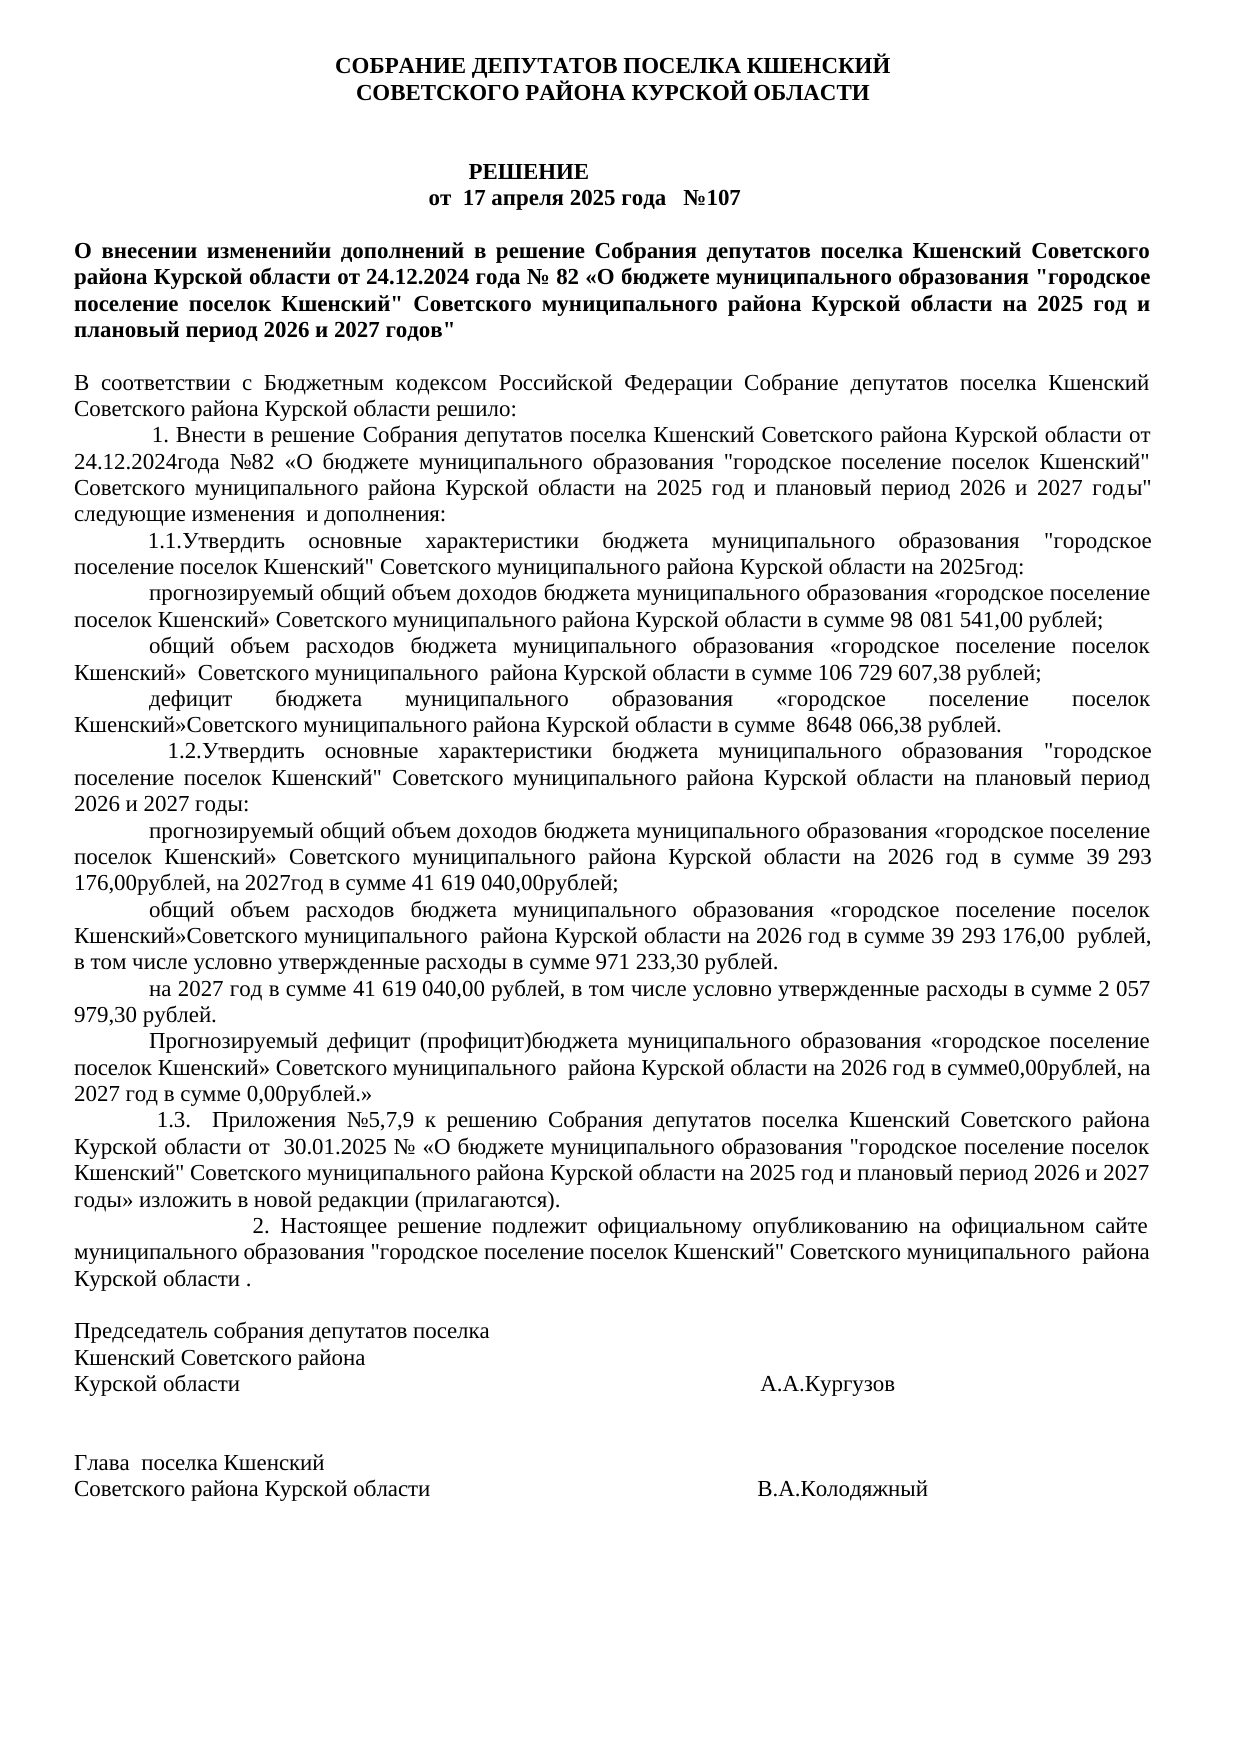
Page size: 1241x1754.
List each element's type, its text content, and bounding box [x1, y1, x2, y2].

text Советского района Курской области В.А.Колодяжный [74, 1476, 1152, 1502]
text Прогнозируемый дефицит (профицит)бюджета муниципального образования «городское поселение поселок Кшенский» Советского муниципального района Курской области на 2026 год в сумме0,00рублей, на 2027 год в сумме 0,00рублей.» [74, 1027, 1152, 1107]
text от 17 апреля 2025 года №107 [74, 184, 1152, 211]
text Курской области А.А.Кургузов [74, 1370, 1152, 1396]
text 2. Настоящее решение подлежит официальному опубликованию на официальном сайте муниципального образования "городское поселение поселок Кшенский" Советского муниципального района Курской области . [74, 1212, 1152, 1291]
text В соответствии с Бюджетным кодексом Российской Федерации Собрание депутатов поселка Кшенский Советского района Курской области решило: [74, 369, 1152, 421]
text общий объем расходов бюджета муниципального образования «городское поселение поселок Кшенский»Советского муниципального района Курской области на 2026 год в сумме 39 293 176,00 рублей, в том числе условно утвержденные расходы в сумме 971 233,30 рублей. [74, 896, 1152, 975]
text СОВЕТСКОГО РАЙОНА КУРСКОЙ ОБЛАСТИ [74, 79, 1152, 105]
text РЕШЕНИЕ [74, 158, 1152, 184]
text О внесении измененийи дополнений в решение Собрания депутатов поселка Кшенский Советского района Курской области от 24.12.2024 года № 82 «О бюджете муниципального образования "городское поселение поселок Кшенский" Советского муниципального района Курской области на 2025 год и плановый период 2026 и 2027 годов" [74, 237, 1152, 342]
text 1.2.Утвердить основные характеристики бюджета муниципального образования "городское поселение поселок Кшенский" Советского муниципального района Курской области на плановый период 2026 и 2027 годы: [74, 738, 1152, 817]
text Глава поселка Кшенский [74, 1449, 1152, 1476]
text прогнозируемый общий объем доходов бюджета муниципального образования «городское поселение поселок Кшенский» Советского муниципального района Курской области на 2026 год в сумме 39 293 176,00рублей, на 2027год в сумме 41 619 040,00рублей; [74, 817, 1152, 896]
text 1. Внести в решение Собрания депутатов поселка Кшенский Советского района Курской области от 24.12.2024года №82 «О бюджете муниципального образования "городское поселение поселок Кшенский" Советского муниципального района Курской области на 2025 год и плановый период 2026 и 2027 годы" следующие изменения и дополнения: [74, 421, 1152, 527]
text Кшенский Советского района [74, 1344, 1152, 1370]
text 1.3. Приложения №5,7,9 к решению Собрания депутатов поселка Кшенский Советского района Курской области от 30.01.2025 № «О бюджете муниципального образования "городское поселение поселок Кшенский" Советского муниципального района Курской области на 2025 год и плановый период 2026 и 2027 годы» изложить в новой редакции (прилагаются). [74, 1107, 1152, 1212]
text прогнозируемый общий объем доходов бюджета муниципального образования «городское поселение поселок Кшенский» Советского муниципального района Курской области в сумме 98 081 541,00 рублей; [74, 579, 1152, 632]
text 1.1.Утвердить основные характеристики бюджета муниципального образования "городское поселение поселок Кшенский" Советского муниципального района Курской области на 2025год: [74, 527, 1152, 579]
text общий объем расходов бюджета муниципального образования «городское поселение поселок Кшенский» Советского муниципального района Курской области в сумме 106 729 607,38 рублей; [74, 632, 1152, 685]
text СОБРАНИЕ ДЕПУТАТОВ ПОСЕЛКА КШЕНСКИЙ [74, 52, 1152, 79]
text дефицит бюджета муниципального образования «городское поселение поселок Кшенский»Советского муниципального района Курской области в сумме 8648 066,38 рублей. [74, 685, 1152, 738]
text Председатель собрания депутатов поселка [74, 1317, 1152, 1344]
text на 2027 год в сумме 41 619 040,00 рублей, в том числе условно утвержденные расходы в сумме 2 057 979,30 рублей. [74, 975, 1152, 1027]
